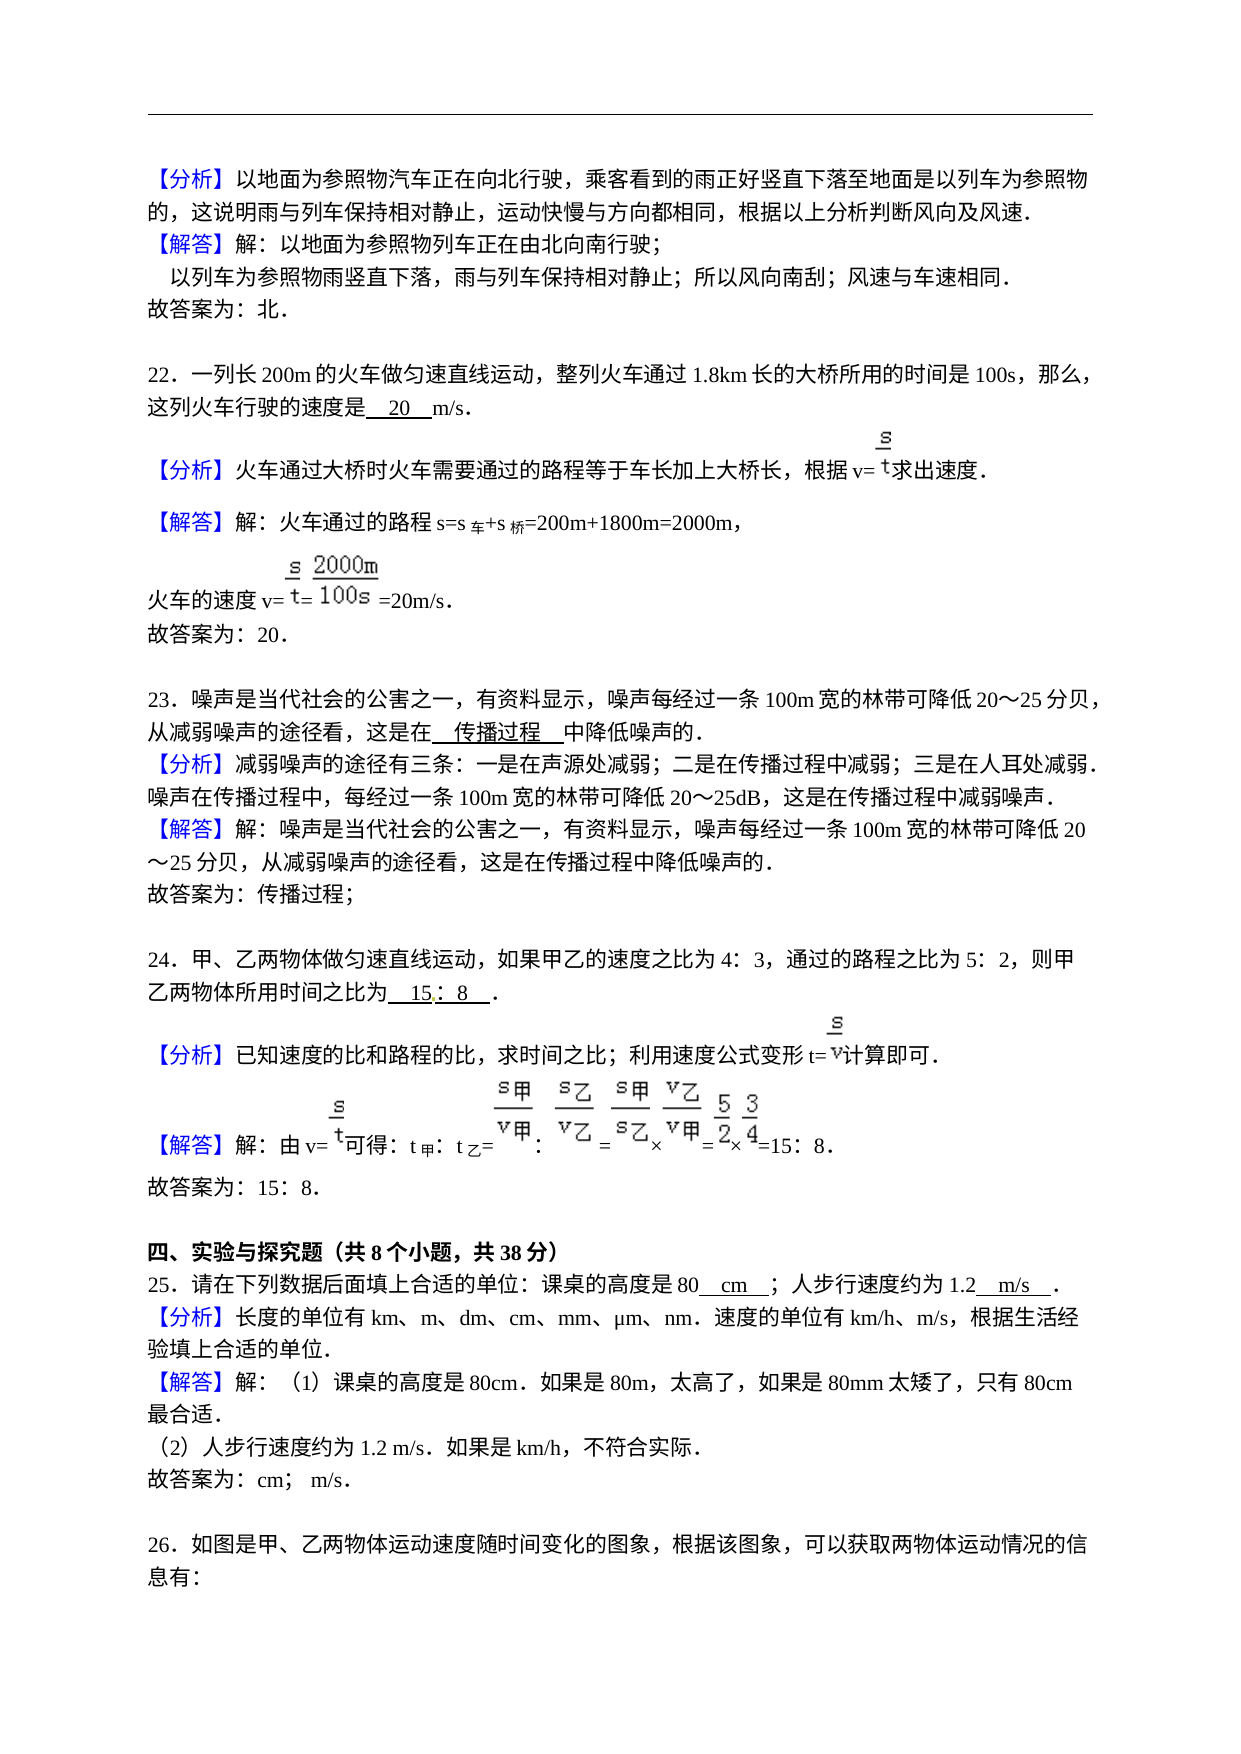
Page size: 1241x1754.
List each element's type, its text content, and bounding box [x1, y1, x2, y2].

text 【解答】解：火车通过的路程s=s车+s桥=200m+1800m=2000m， [148, 487, 1093, 552]
picture [742, 1090, 758, 1146]
text 以列车为参照物雨竖直下落，雨与列车保持相对静止；所以风向南刮；风速与车速相同． [148, 259, 1093, 292]
text 【分析】以地面为参照物汽车正在向北行驶，乘客看到的雨正好竖直下落至地面是以列车为参照物的，这说明雨与列车保持相对静止，运动快慢与方向都相同，根据以上分析判断风向及风速． [148, 162, 1093, 227]
picture [328, 1090, 344, 1146]
picture [312, 552, 379, 607]
text 26．如图是甲、乙两物体运动速度随时间变化的图象，根据该图象，可以获取两物体运动情况的信息有： [148, 1527, 1093, 1592]
text 故答案为：北． [148, 292, 1093, 324]
text 故答案为：20． [148, 617, 1093, 649]
text 故答案为：15：8． [148, 1169, 1093, 1202]
text 【分析】火车通过大桥时火车需要通过的路程等于车长加上大桥长，根据v=求出速度． [148, 422, 1093, 487]
text 【解答】解：（1）课桌的高度是80cm．如果是80m，太高了，如果是80mm太矮了，只有80cm最合适． [148, 1364, 1093, 1429]
text 故答案为：传播过程； [148, 877, 1093, 909]
text 24．甲、乙两物体做匀速直线运动，如果甲乙的速度之比为4：3，通过的路程之比为5：2，则甲乙两物体所用时间之比为 15：8 ． [148, 942, 1093, 1007]
text 四、实验与探究题（共8个小题，共38分） [148, 1234, 1093, 1267]
text 【分析】减弱噪声的途径有三条：一是在声源处减弱；二是在传播过程中减弱；三是在人耳处减弱．噪声在传播过程中，每经过一条100m宽的林带可降低20～25dB，这是在传播过程中减弱噪声． [148, 747, 1093, 812]
text 火车的速度v===20m/s． [148, 552, 1093, 617]
picture [662, 1072, 702, 1146]
text 【解答】解：噪声是当代社会的公害之一，有资料显示，噪声每经过一条100m宽的林带可降低20～25分贝，从减弱噪声的途径看，这是在传播过程中降低噪声的． [148, 812, 1093, 877]
picture [611, 1072, 650, 1146]
picture [826, 1007, 843, 1062]
picture [284, 552, 301, 607]
text 【分析】已知速度的比和路程的比，求时间之比；利用速度公式变形t=计算即可． [148, 1007, 1093, 1072]
text 【解答】解：以地面为参照物列车正在由北向南行驶； [148, 227, 1093, 259]
text 25．请在下列数据后面填上合适的单位：课桌的高度是80 cm ；人步行速度约为1.2 m/s ． [148, 1267, 1093, 1299]
text 【分析】长度的单位有km、m、dm、cm、mm、μm、nm．速度的单位有km/h、m/s，根据生活经验填上合适的单位． [148, 1299, 1093, 1364]
picture [554, 1072, 594, 1146]
text （2）人步行速度约为1.2 m/s．如果是km/h，不符合实际． [148, 1429, 1093, 1462]
picture [713, 1090, 730, 1146]
text 故答案为：cm； m/s． [148, 1462, 1093, 1494]
picture [875, 422, 891, 477]
text 22．一列长200m的火车做匀速直线运动，整列火车通过1.8km长的大桥所用的时间是100s，那么，这列火车行驶的速度是 20 m/s． [148, 357, 1093, 422]
text 23．噪声是当代社会的公害之一，有资料显示，噪声每经过一条100m宽的林带可降低20～25分贝，从减弱噪声的途径看，这是在 传播过程 中降低噪声的． [148, 682, 1093, 747]
text 【解答】解：由v=可得：t甲：t乙=： =×=×=15：8． [148, 1072, 1093, 1169]
picture [493, 1072, 533, 1146]
